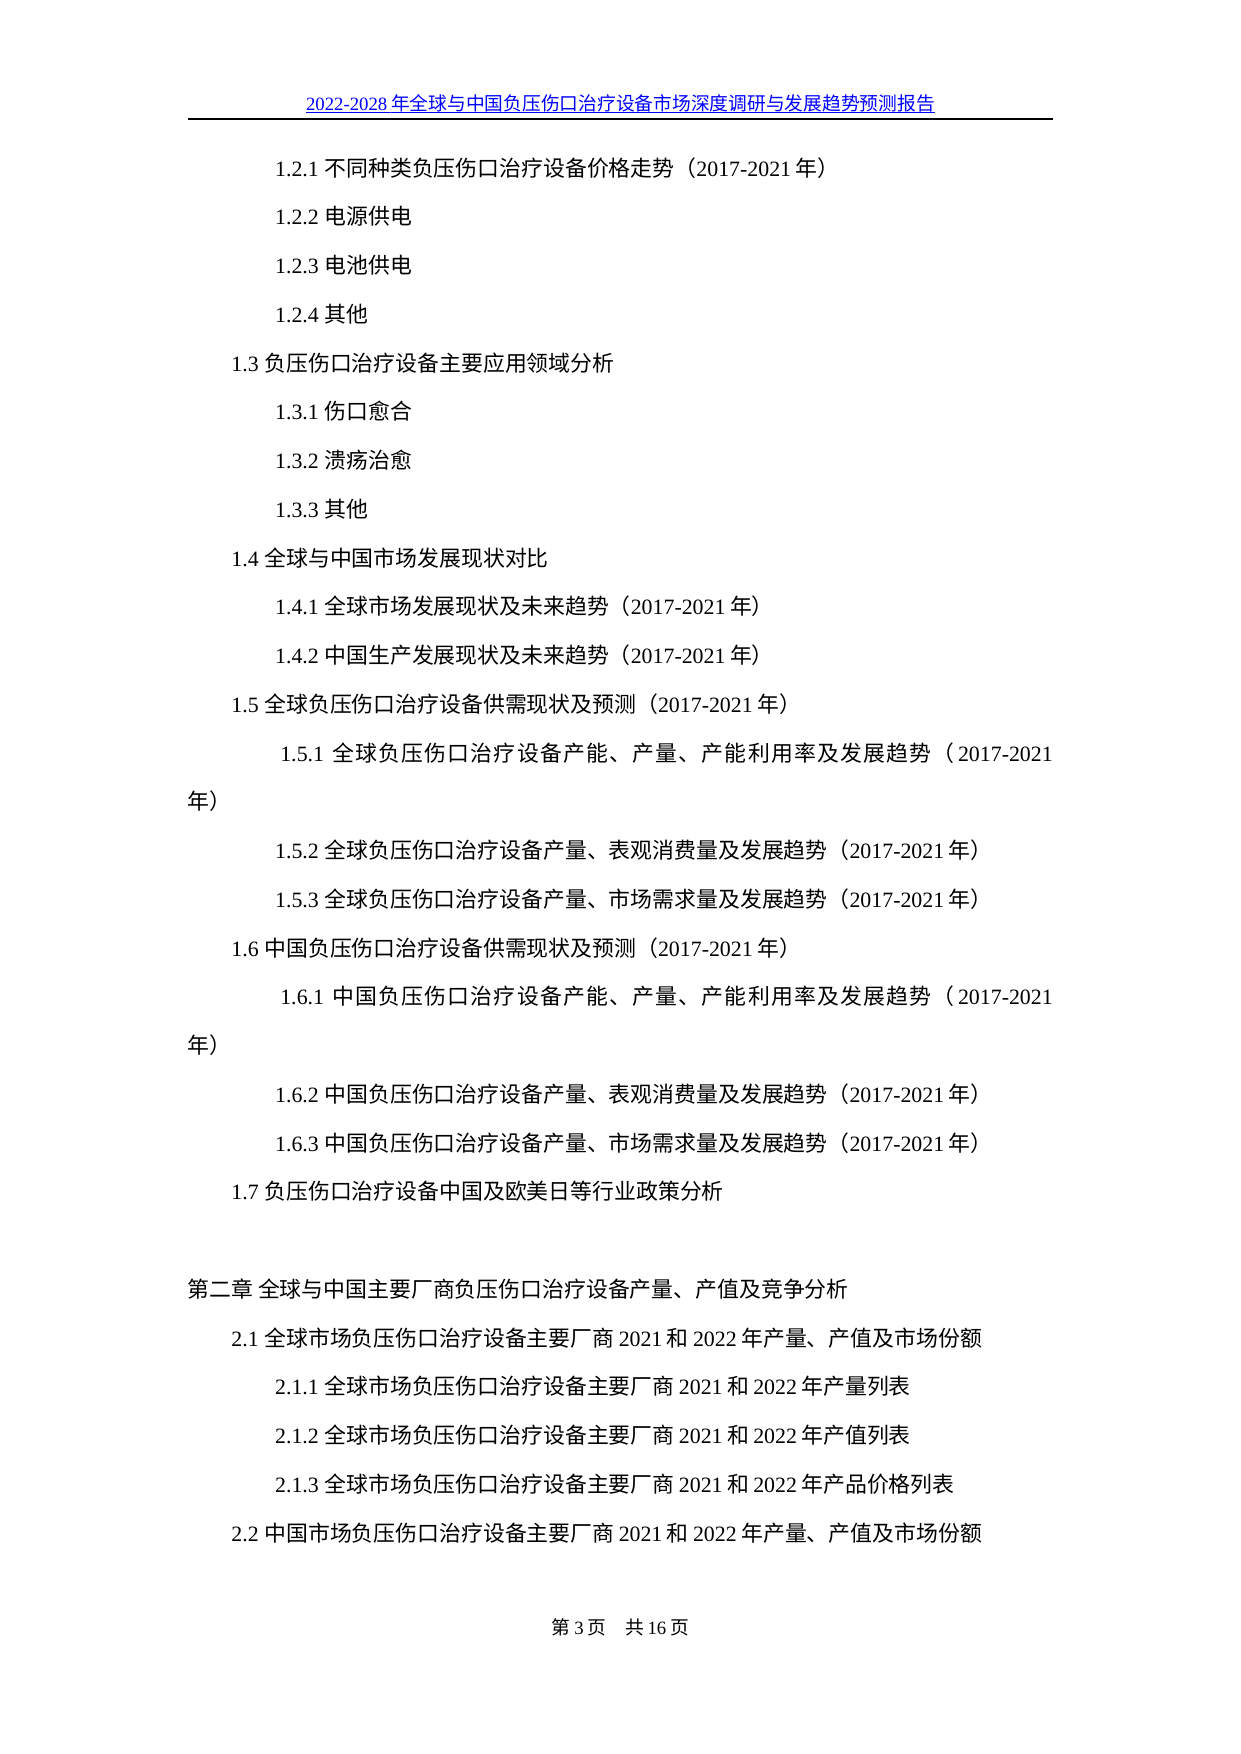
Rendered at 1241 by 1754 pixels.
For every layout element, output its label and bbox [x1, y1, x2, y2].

text [187, 150, 1053, 1548]
